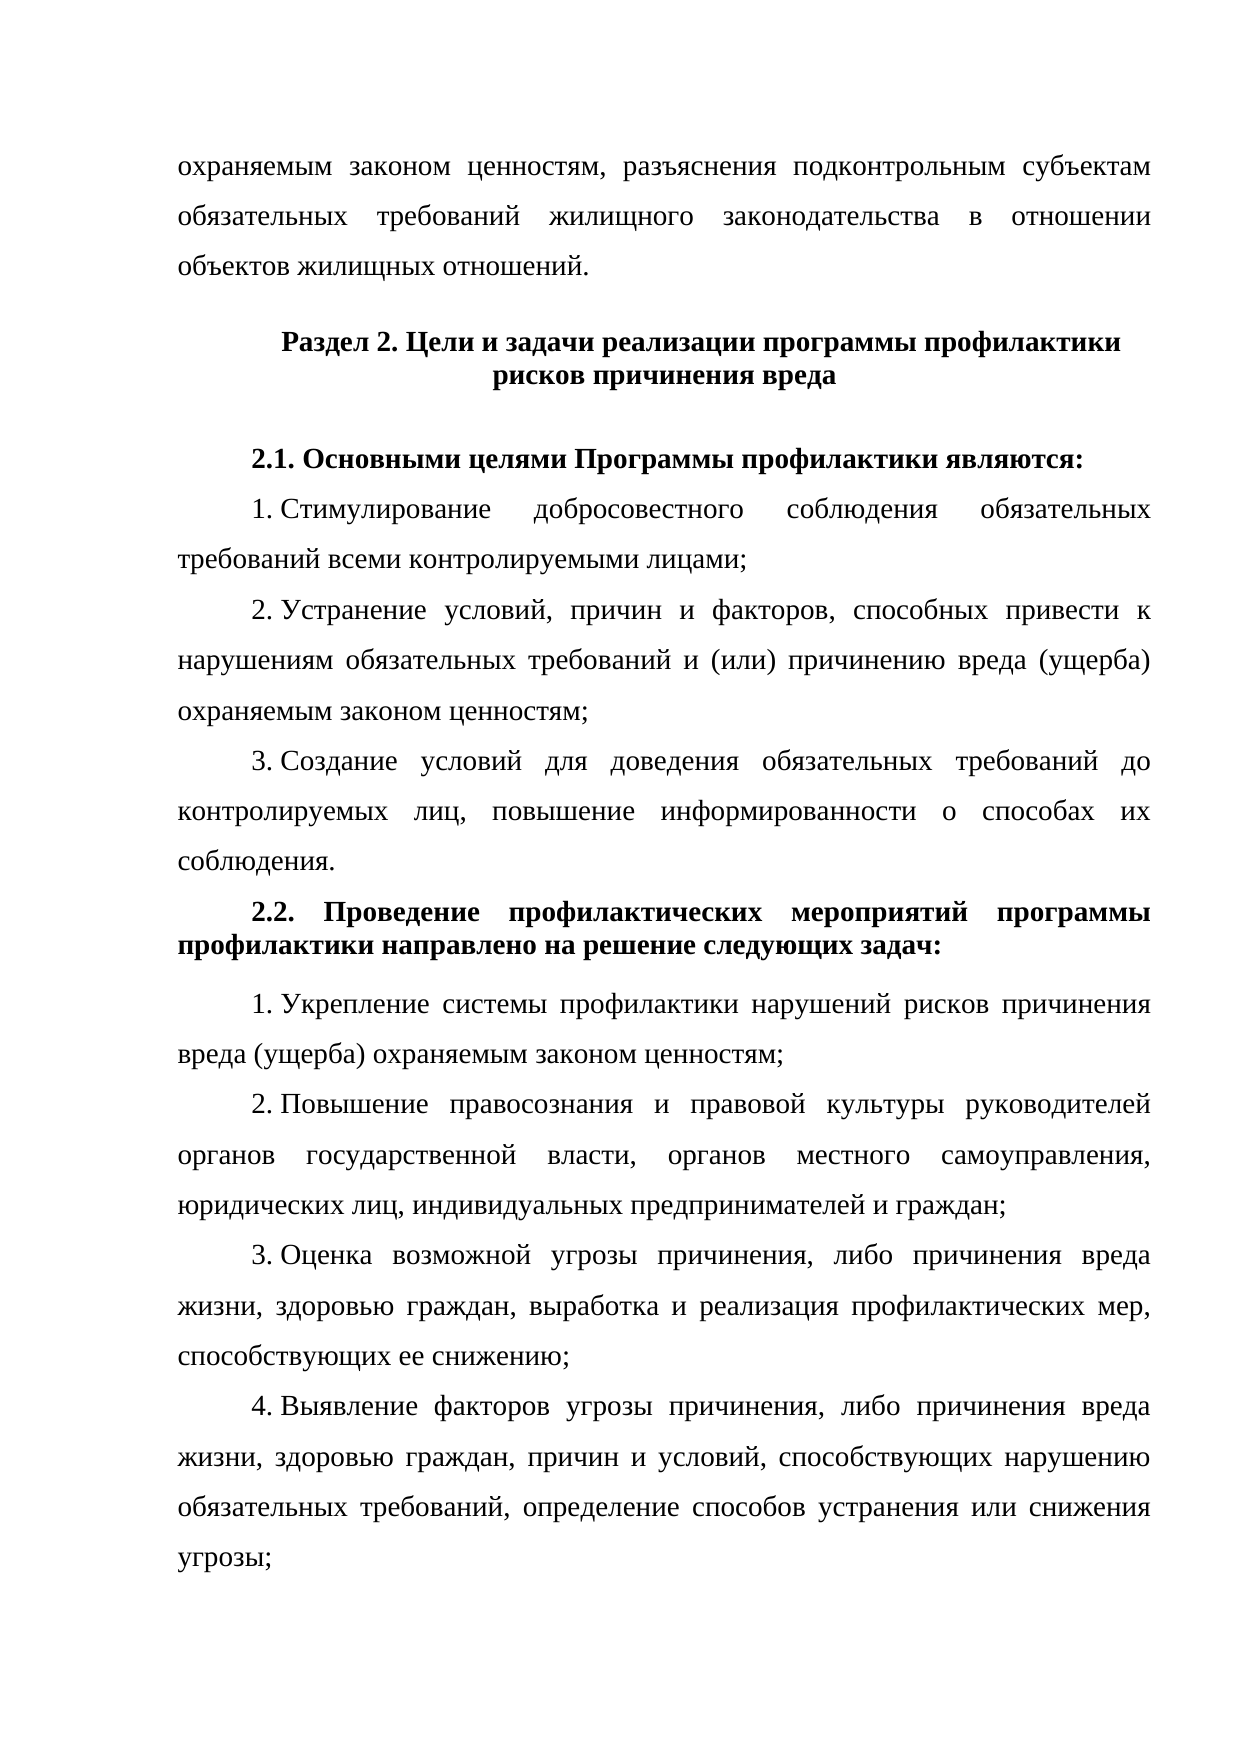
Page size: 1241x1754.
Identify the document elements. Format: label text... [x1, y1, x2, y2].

text 2.1. Основными целями Программы профилактики являются: [177, 441, 1152, 474]
list Выявление факторов угрозы причинения, либо причинения вреда жизни, здоровью граждан, причин и условий, способствующих нарушению обязательных требований, определение способов устранения или снижения угрозы; [177, 1388, 1152, 1573]
list Оценка возможной угрозы причинения, либо причинения вреда жизни, здоровью граждан, выработка и реализация профилактических мер, способствующих ее снижению; [177, 1237, 1152, 1372]
list Укрепление системы профилактики нарушений рисков причинения вреда (ущерба) охраняемым законом ценностям; [177, 986, 1152, 1070]
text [177, 148, 1152, 282]
list Устранение условий, причин и факторов, способных привести к нарушениям обязательных требований и (или) причинению вреда (ущерба) охраняемым законом ценностям; [177, 592, 1152, 726]
list Повышение правосознания и правовой культуры руководителей органов государственной власти, органов местного самоуправления, юридических лиц, индивидуальных предпринимателей и граждан; [177, 1087, 1152, 1221]
text 2.2. Проведение профилактических мероприятий программы профилактики направлено на решение следующих задач: [177, 894, 1152, 961]
list Стимулирование добросовестного соблюдения обязательных требований всеми контролируемыми лицами; [177, 491, 1152, 575]
list Создание условий для доведения обязательных требований до контролируемых лиц, повышение информированности о способах их соблюдения. [177, 743, 1152, 877]
text Раздел 2. Цели и задачи реализации программы профилактики рисков причинения вреда [177, 324, 1152, 391]
